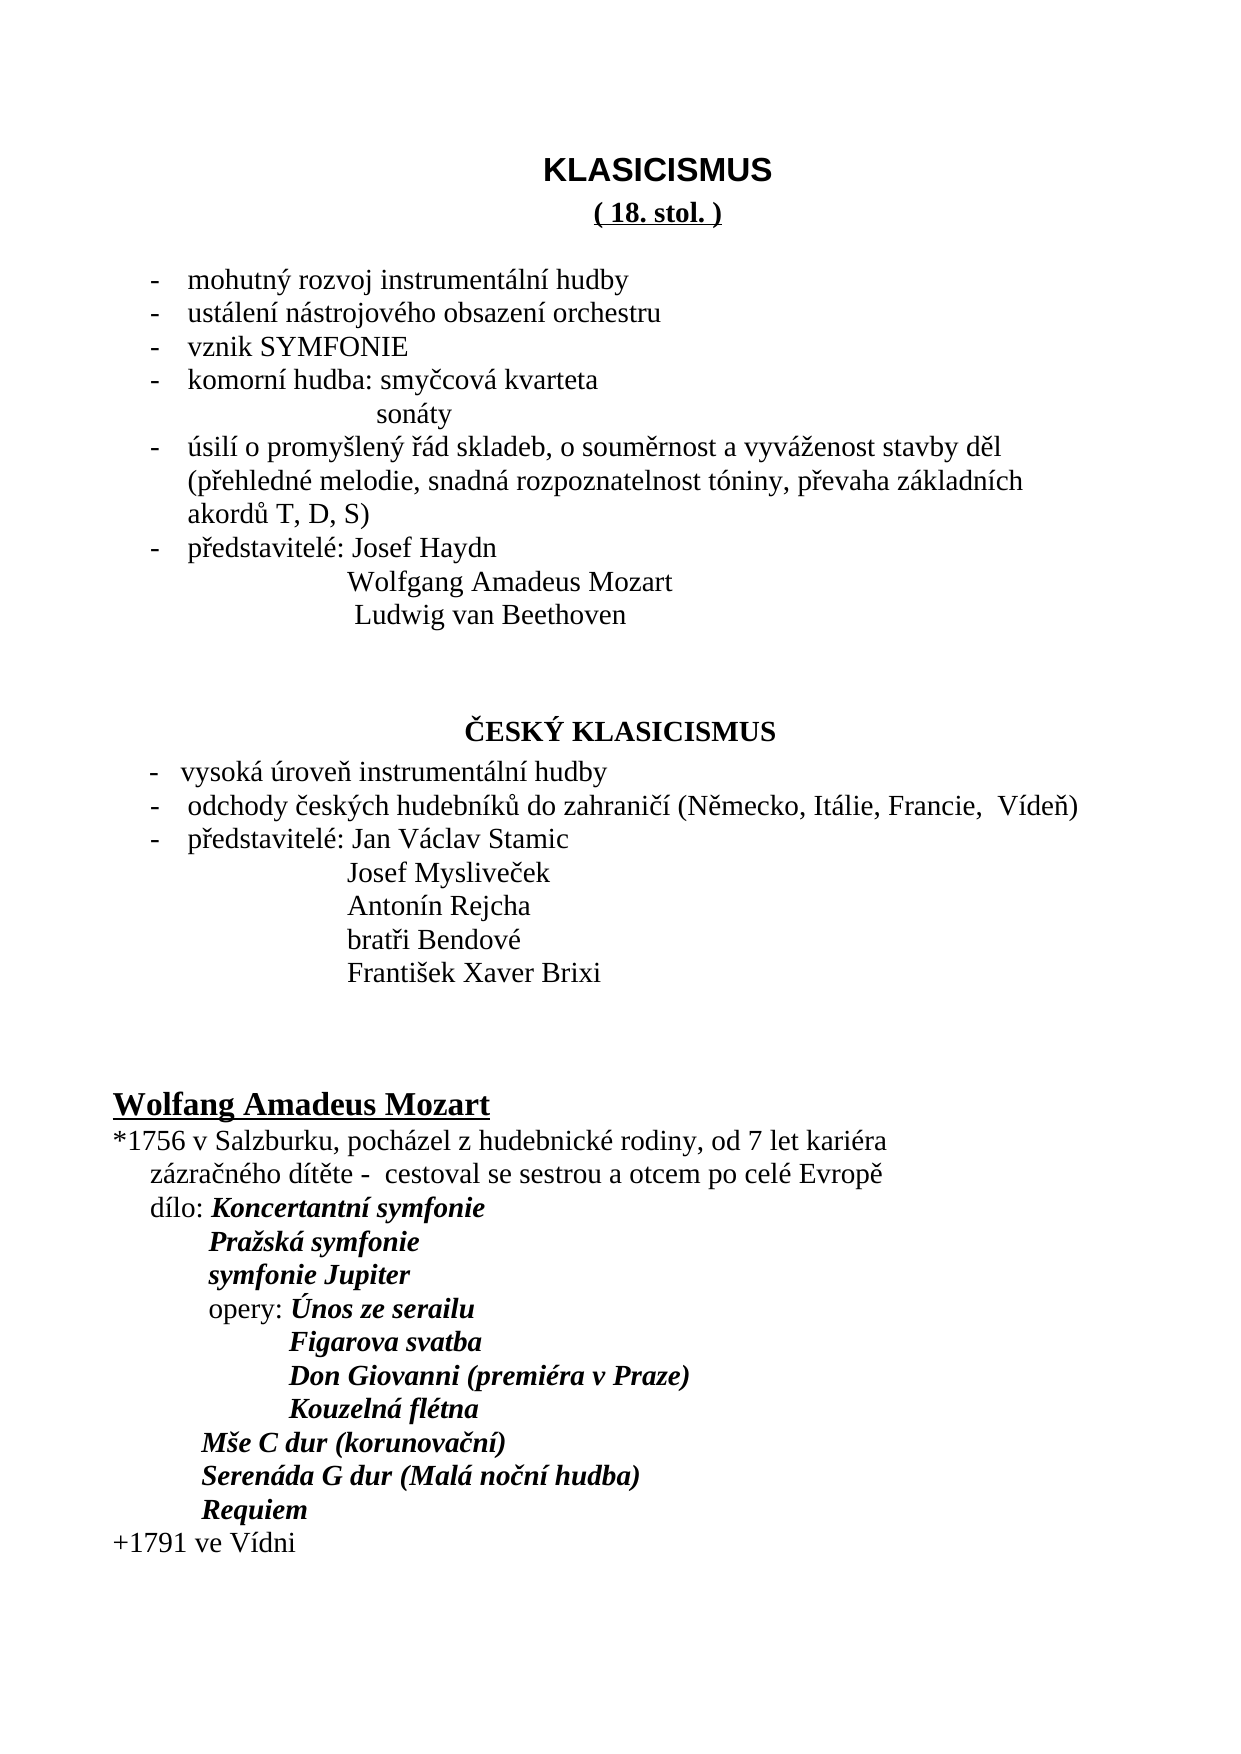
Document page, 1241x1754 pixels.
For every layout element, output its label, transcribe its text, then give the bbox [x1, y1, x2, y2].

text - vysoká úroveň instrumentální hudby [112, 754, 1128, 788]
text František Xaver Brixi [150, 955, 1128, 989]
subtitle Wolfang Amadeus Mozart [112, 1085, 1128, 1123]
list představitelé: Josef Haydn [150, 530, 1128, 564]
text opery: Únos ze serailu [150, 1291, 1128, 1324]
text symfonie Jupiter [150, 1257, 1128, 1291]
text Serenáda G dur (Malá noční hudba) [150, 1458, 1128, 1492]
text (přehledné melodie, snadná rozpoznatelnost tóniny, převaha základních [187, 463, 1128, 497]
text Requiem [150, 1492, 1128, 1526]
text sonáty [150, 396, 1128, 429]
text dílo: Koncertantní symfonie [150, 1190, 1128, 1224]
text Josef Mysliveček [150, 855, 1128, 888]
text Pražská symfonie [150, 1224, 1128, 1257]
list ustálení nástrojového obsazení orchestru [150, 295, 1128, 329]
list komorní hudba: smyčcová kvarteta [150, 362, 1128, 396]
text Mše C dur (korunovační) [150, 1425, 1128, 1458]
text Figarova svatba [150, 1324, 1128, 1358]
text Wolfgang Amadeus Mozart [150, 564, 1128, 597]
text Kouzelná flétna [150, 1391, 1128, 1425]
text Antonín Rejcha [150, 888, 1128, 922]
text Ludwig van Beethoven [150, 597, 1128, 631]
list představitelé: Jan Václav Stamic [150, 821, 1128, 855]
text *1756 v Salzburku, pocházel z hudebnické rodiny, od 7 let kariéra [112, 1123, 1128, 1157]
list mohutný rozvoj instrumentální hudby [150, 262, 1128, 295]
text zázračného dítěte - cestoval se sestrou a otcem po celé Evropě [150, 1157, 1128, 1190]
text bratři Bendové [150, 922, 1128, 955]
text Don Giovanni (premiéra v Praze) [150, 1358, 1128, 1391]
subtitle KLASICISMUS [187, 150, 1128, 188]
list ( 18. stol. ) [187, 195, 1128, 228]
list úsilí o promyšlený řád skladeb, o souměrnost a vyváženost stavby děl [150, 429, 1128, 463]
text akordů T, D, S) [187, 497, 1128, 530]
list vznik SYMFONIE [150, 329, 1128, 362]
subtitle ČESKÝ KLASICISMUS [112, 714, 1128, 748]
text +1791 ve Vídni [112, 1526, 1128, 1559]
list odchody českých hudebníků do zahraničí (Německo, Itálie, Francie, Vídeň) [150, 788, 1128, 821]
